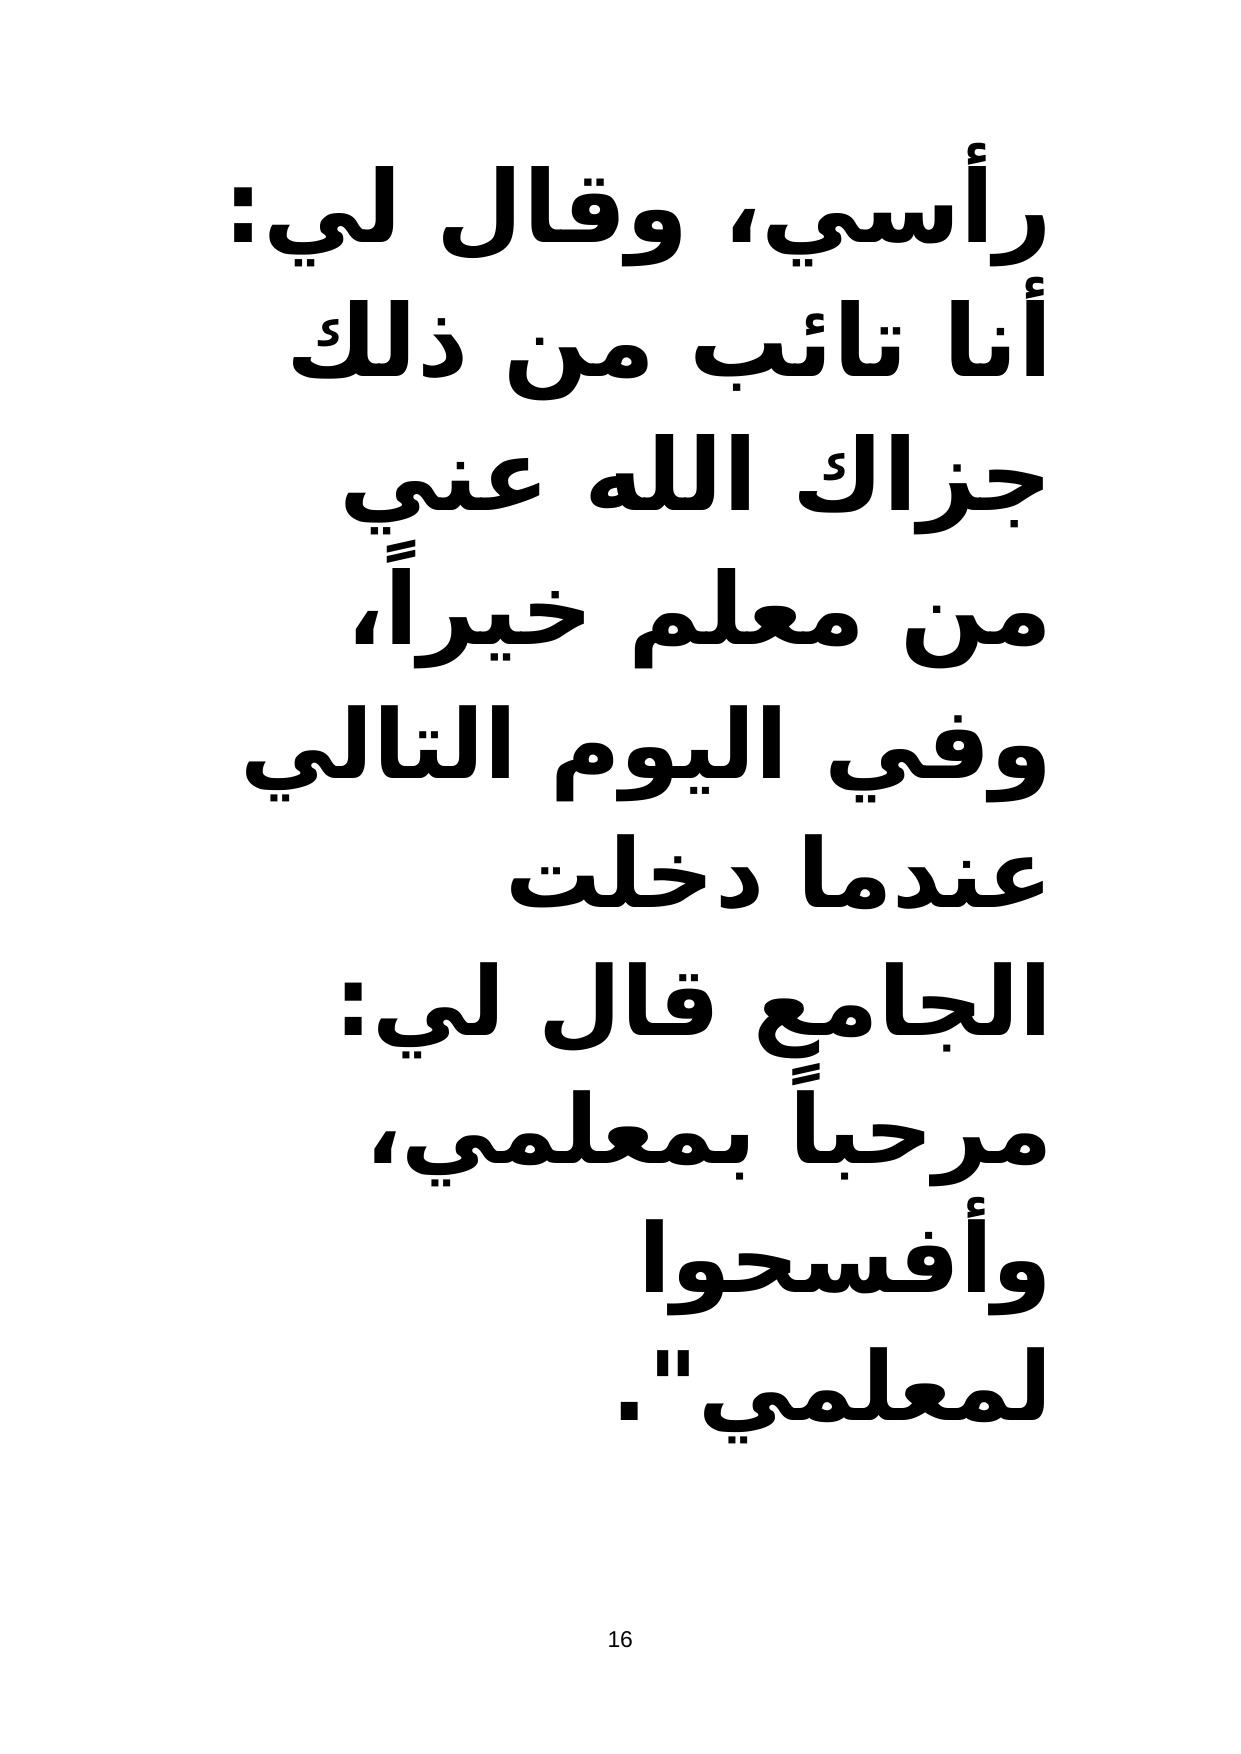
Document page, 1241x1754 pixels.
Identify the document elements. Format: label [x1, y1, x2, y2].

text [187, 150, 1053, 1443]
